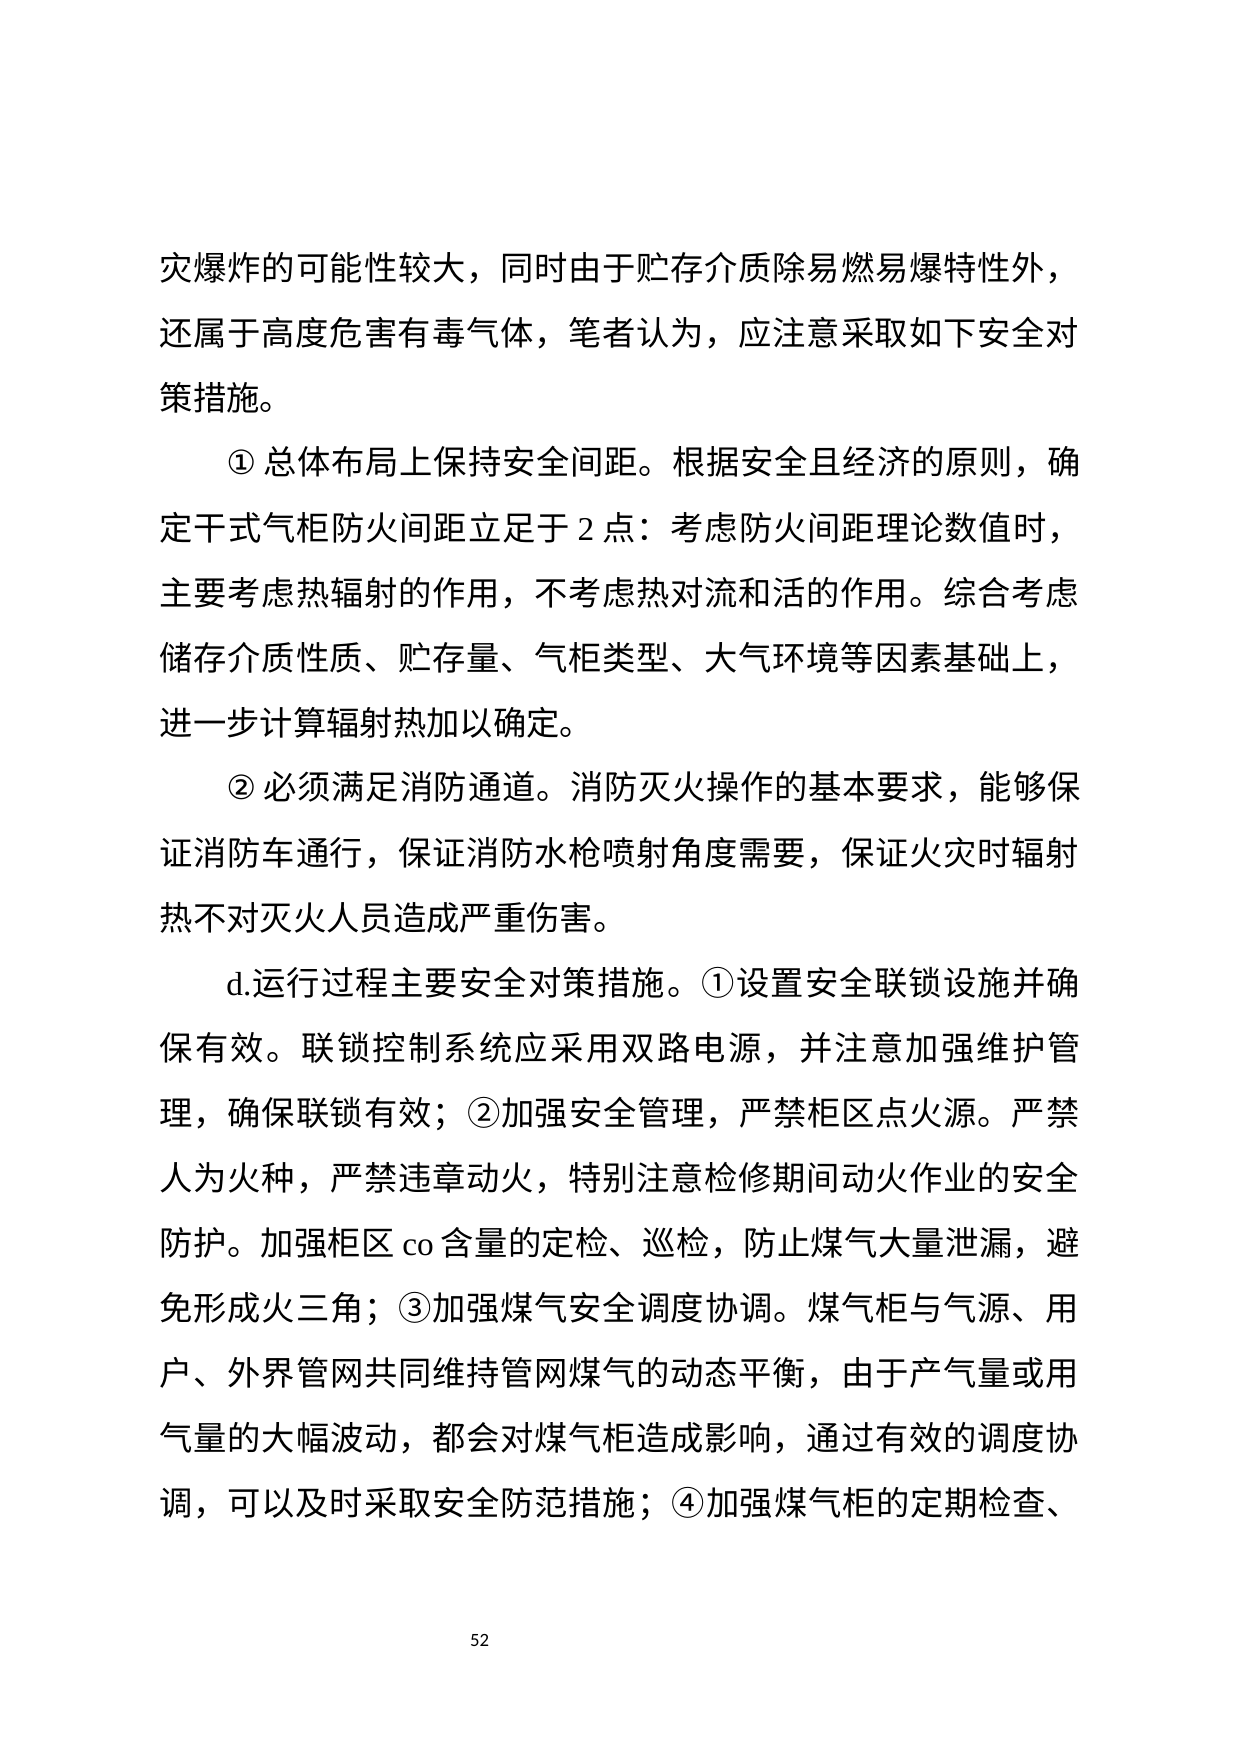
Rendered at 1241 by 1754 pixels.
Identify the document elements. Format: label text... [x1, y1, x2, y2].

text ①总体布局上保持安全间距。根据安全且经济的原则，确定干式气柜防火间距立足于2点：考虑防火间距理论数值时，主要考虑热辐射的作用，不考虑热对流和活的作用。综合考虑储存介质性质、贮存量、气柜类型、大气环境等因素基础上，进一步计算辐射热加以确定。 [159, 428, 1081, 753]
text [159, 948, 1081, 1533]
text ②必须满足消防通道。消防灭火操作的基本要求，能够保证消防车通行，保证消防水枪喷射角度需要，保证火灾时辐射热不对灭火人员造成严重伤害。 [159, 753, 1081, 948]
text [159, 233, 1081, 428]
